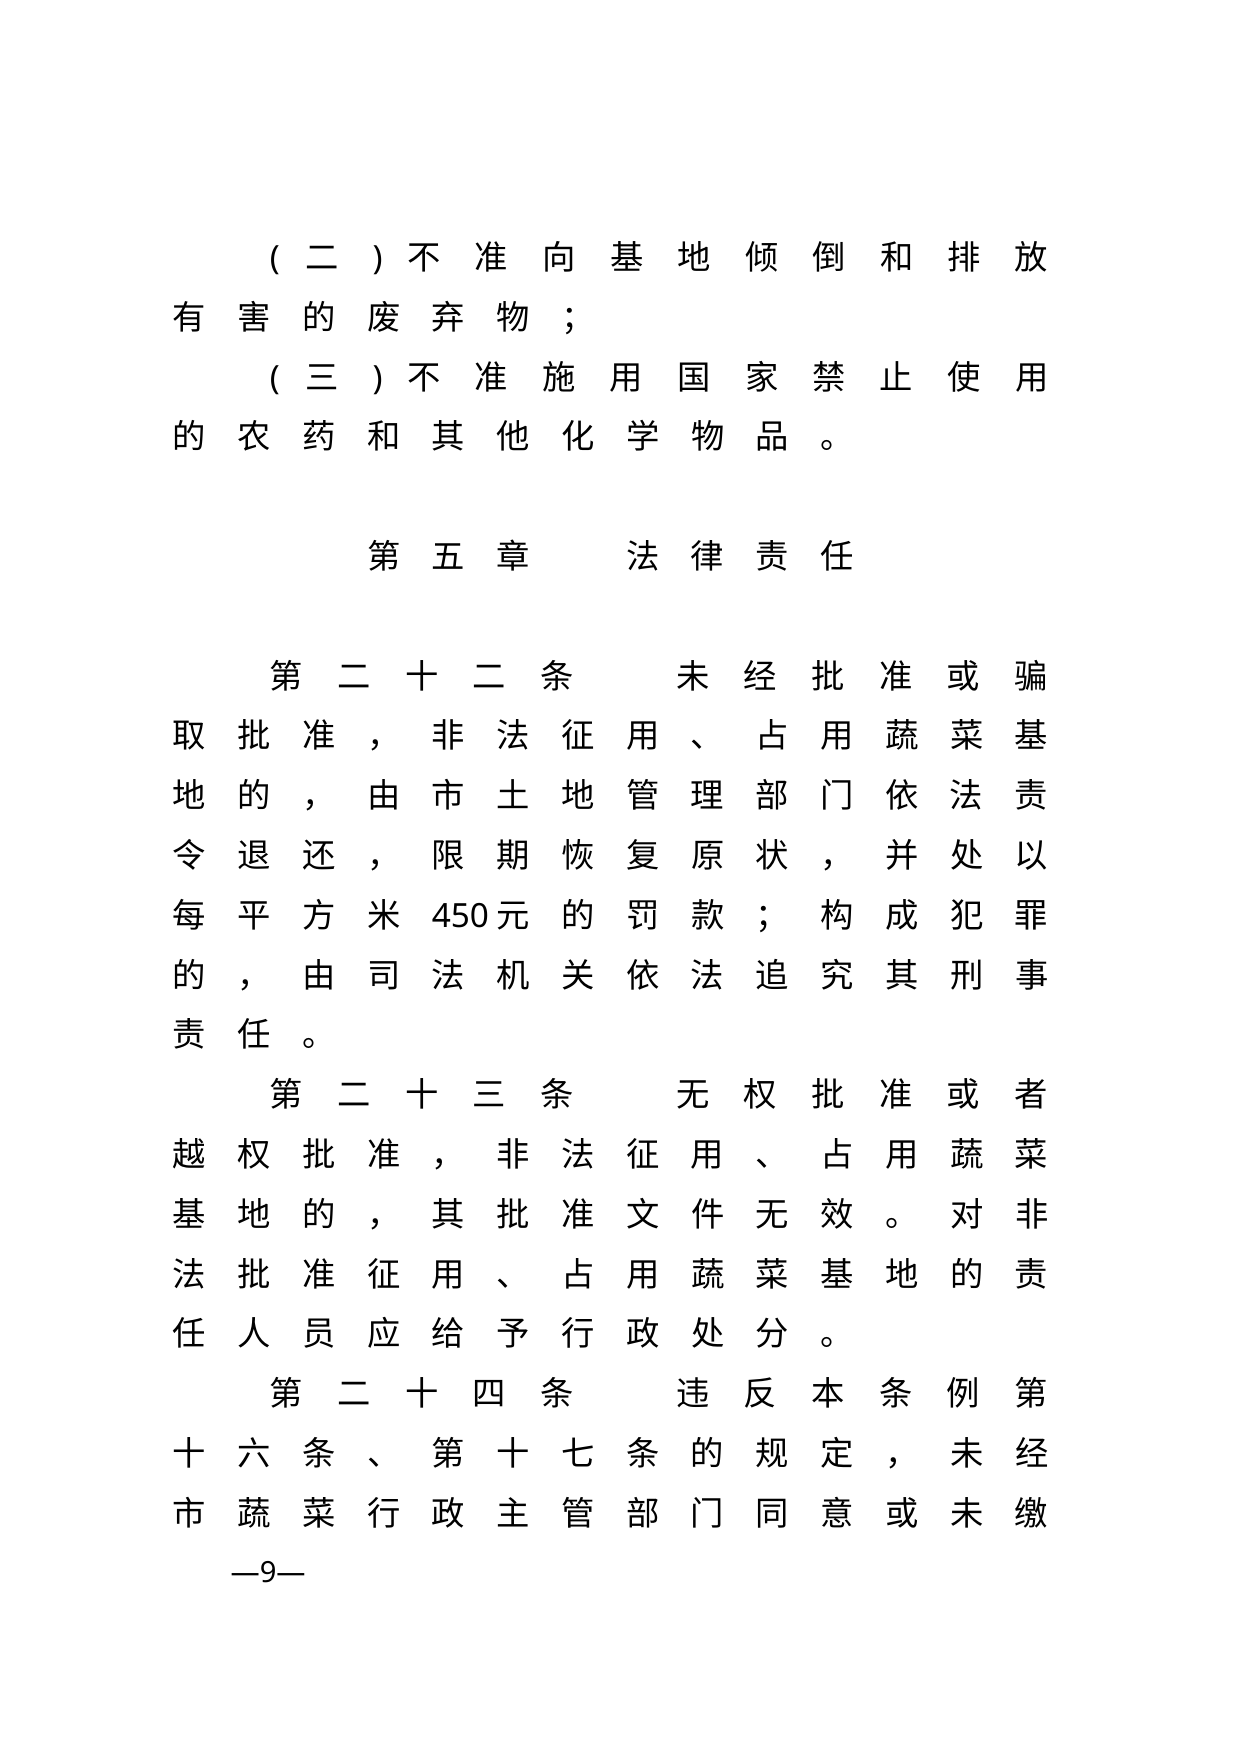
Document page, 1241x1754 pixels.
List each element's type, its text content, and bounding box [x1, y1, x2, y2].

text (二)不准向基地倾倒和排放有害的废弃物； [172, 225, 1079, 345]
text (三)不准施用国家禁止使用的农药和其他化学物品。 [172, 345, 1079, 464]
text 第二十三条 无权批准或者越权批准，非法征用、占用蔬菜基地的，其批准文件无效。对非法批准征用、占用蔬菜基地的责任人员应给予行政处分。 [172, 1062, 1079, 1361]
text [172, 1361, 1079, 1541]
text 第五章 法律责任 [172, 524, 1079, 584]
text 第二十二条 未经批准或骗取批准，非法征用、占用蔬菜基地的，由市土地管理部门依法责令退还，限期恢复原状，并处以每平方米450元的罚款；构成犯罪的，由司法机关依法追究其刑事责任。 [172, 644, 1079, 1062]
